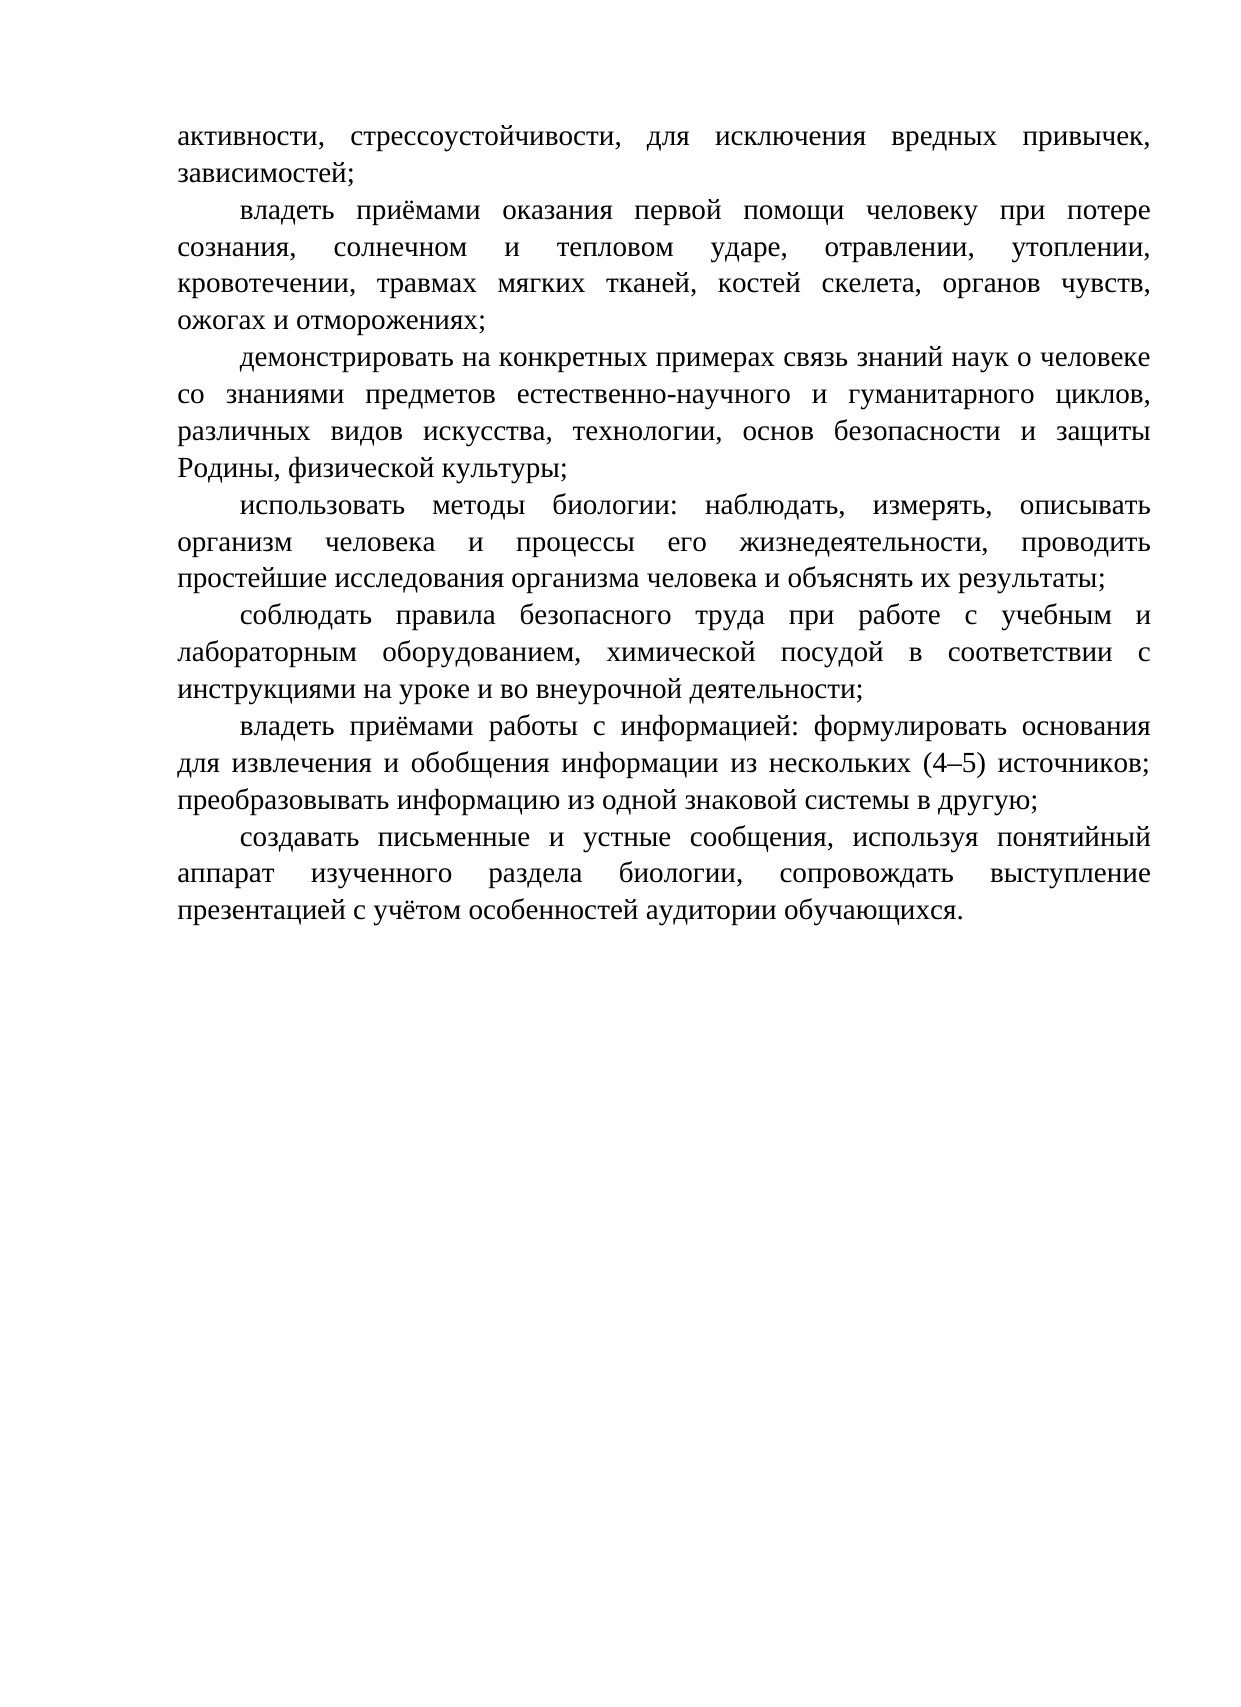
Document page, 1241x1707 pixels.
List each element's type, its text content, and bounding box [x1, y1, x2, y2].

text владеть приёмами оказания первой помощи человеку при потере сознания, солнечном и тепловом ударе, отравлении, утоплении, кровотечении, травмах мягких тканей, костей скелета, органов чувств, ожогах и отморожениях; [177, 192, 1152, 336]
text создавать письменные и устные сообщения, используя понятийный аппарат изученного раздела биологии, сопровождать выступление презентацией с учётом особенностей аудитории обучающихся. [177, 819, 1152, 926]
text использовать методы биологии: наблюдать, измерять, описывать организм человека и процессы его жизнедеятельности, проводить простейшие исследования организма человека и объяснять их результаты; [177, 487, 1152, 594]
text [177, 118, 1152, 188]
text владеть приёмами работы с информацией: формулировать основания для извлечения и обобщения информации из нескольких (4–5) источников; преобразовывать информацию из одной знаковой системы в другую; [177, 708, 1152, 815]
text демонстрировать на конкретных примерах связь знаний наук о человеке со знаниями предметов естественно-научного и гуманитарного циклов, различных видов искусства, технологии, основ безопасности и защиты Родины, физической культуры; [177, 339, 1152, 483]
text соблюдать правила безопасного труда при работе с учебным и лабораторным оборудованием, химической посудой в соответствии с инструкциями на уроке и во внеурочной деятельности; [177, 597, 1152, 705]
